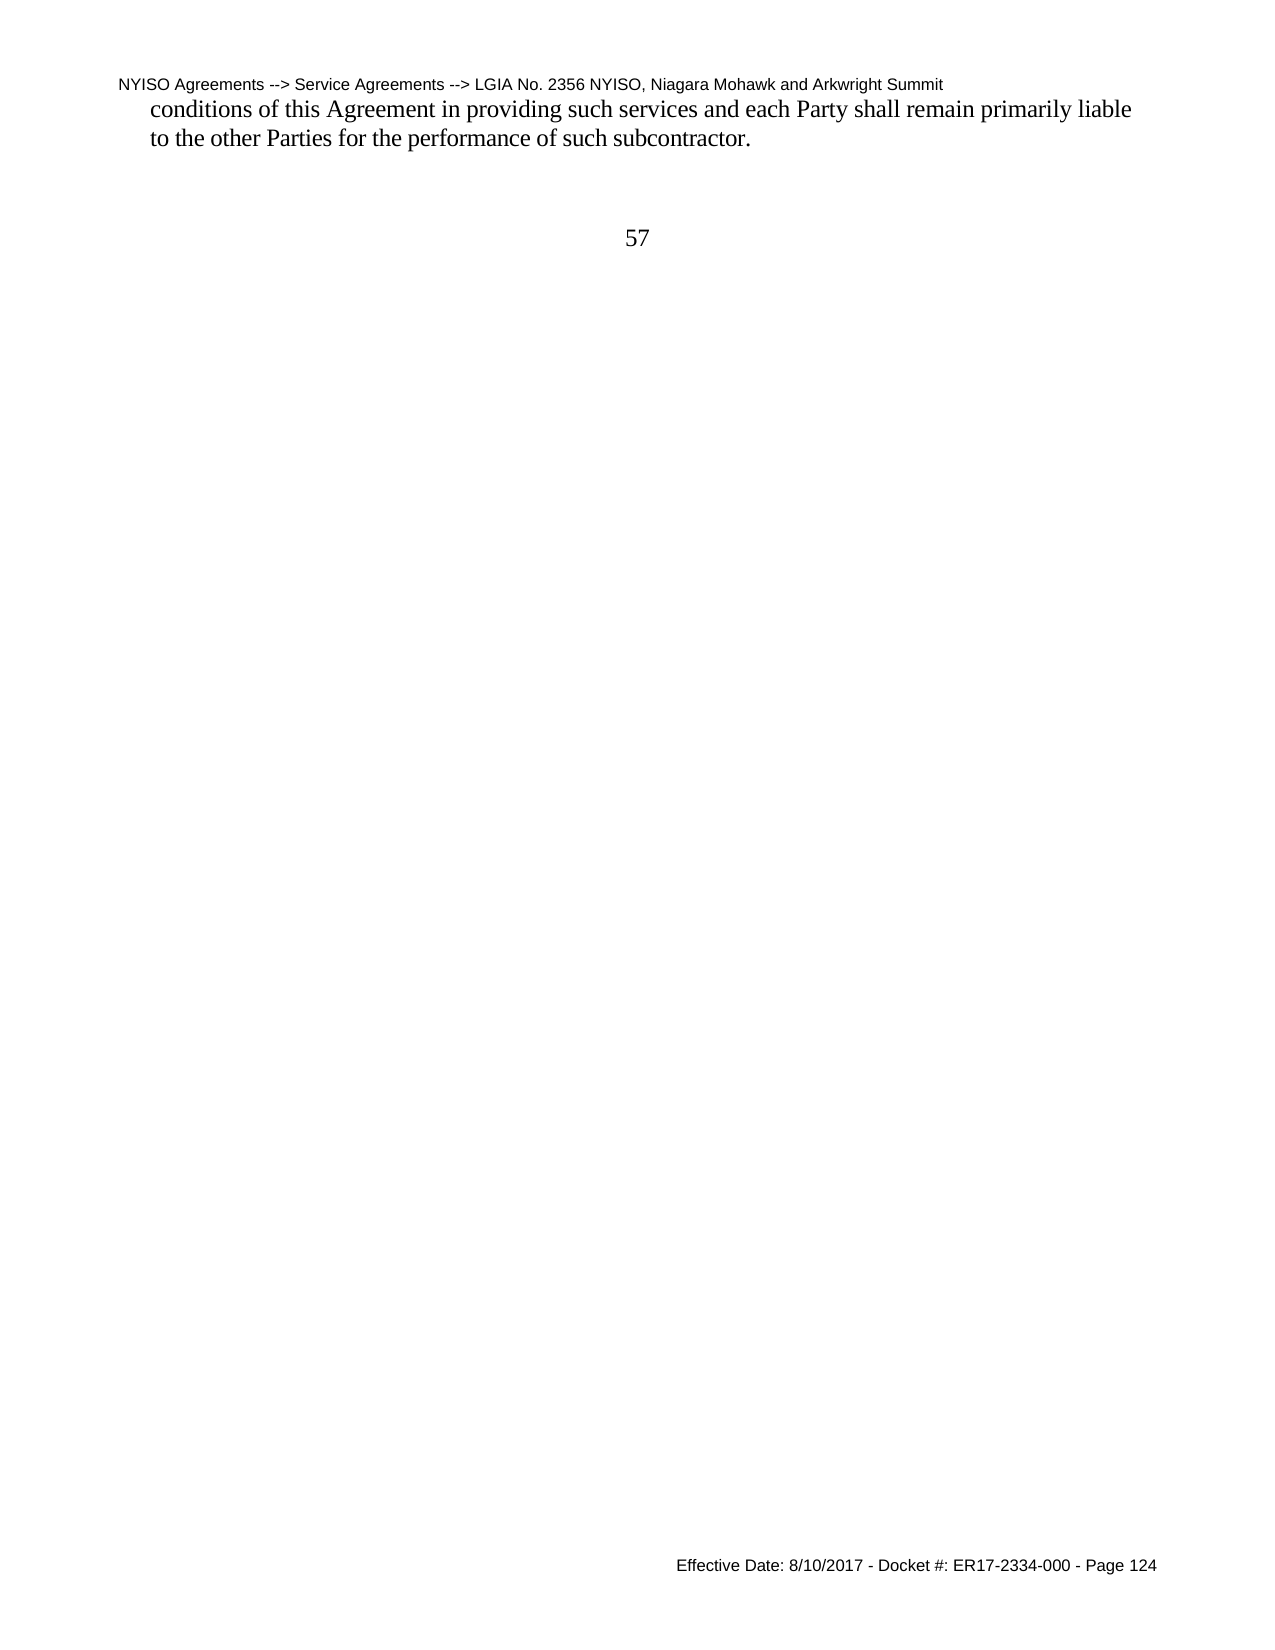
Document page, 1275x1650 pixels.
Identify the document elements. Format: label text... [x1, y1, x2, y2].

text 57 [625, 224, 1275, 252]
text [150, 94, 1134, 152]
